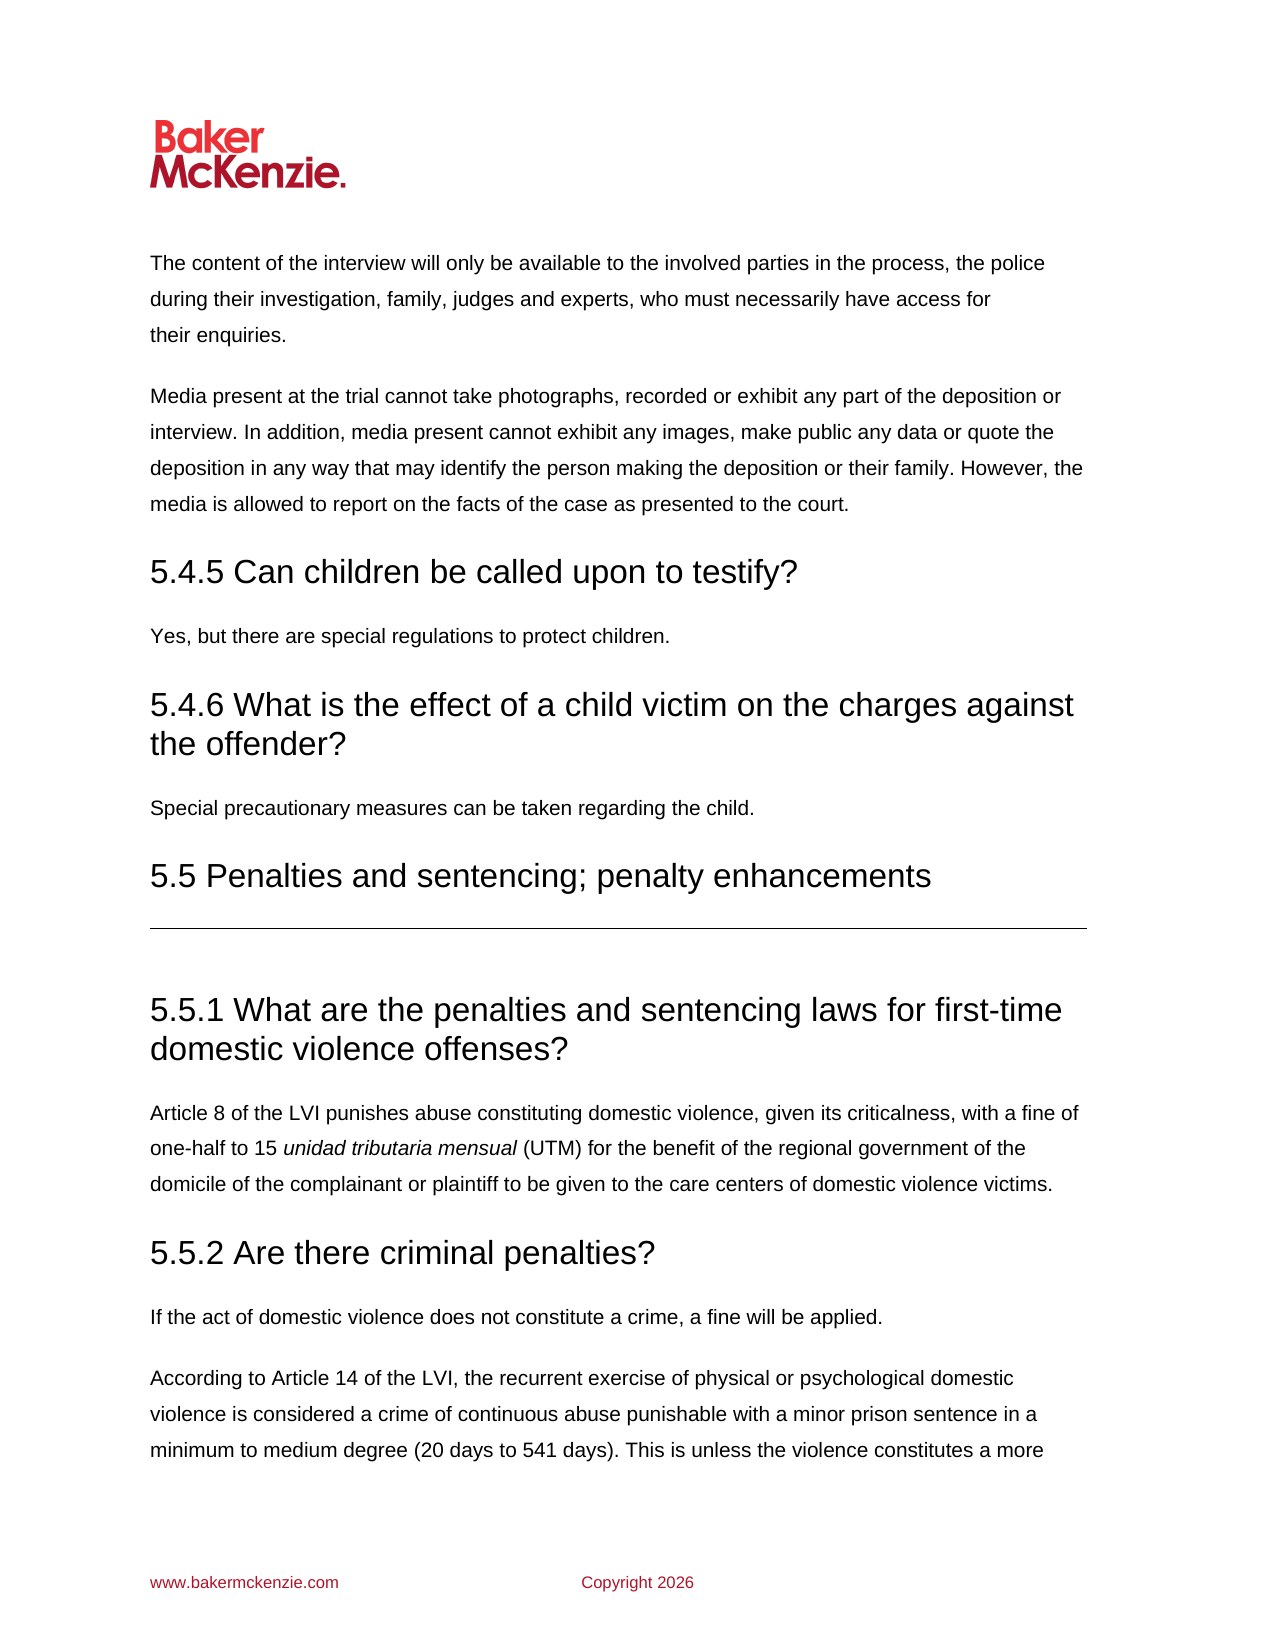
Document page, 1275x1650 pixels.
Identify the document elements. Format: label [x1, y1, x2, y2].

picture [150, 120, 346, 189]
